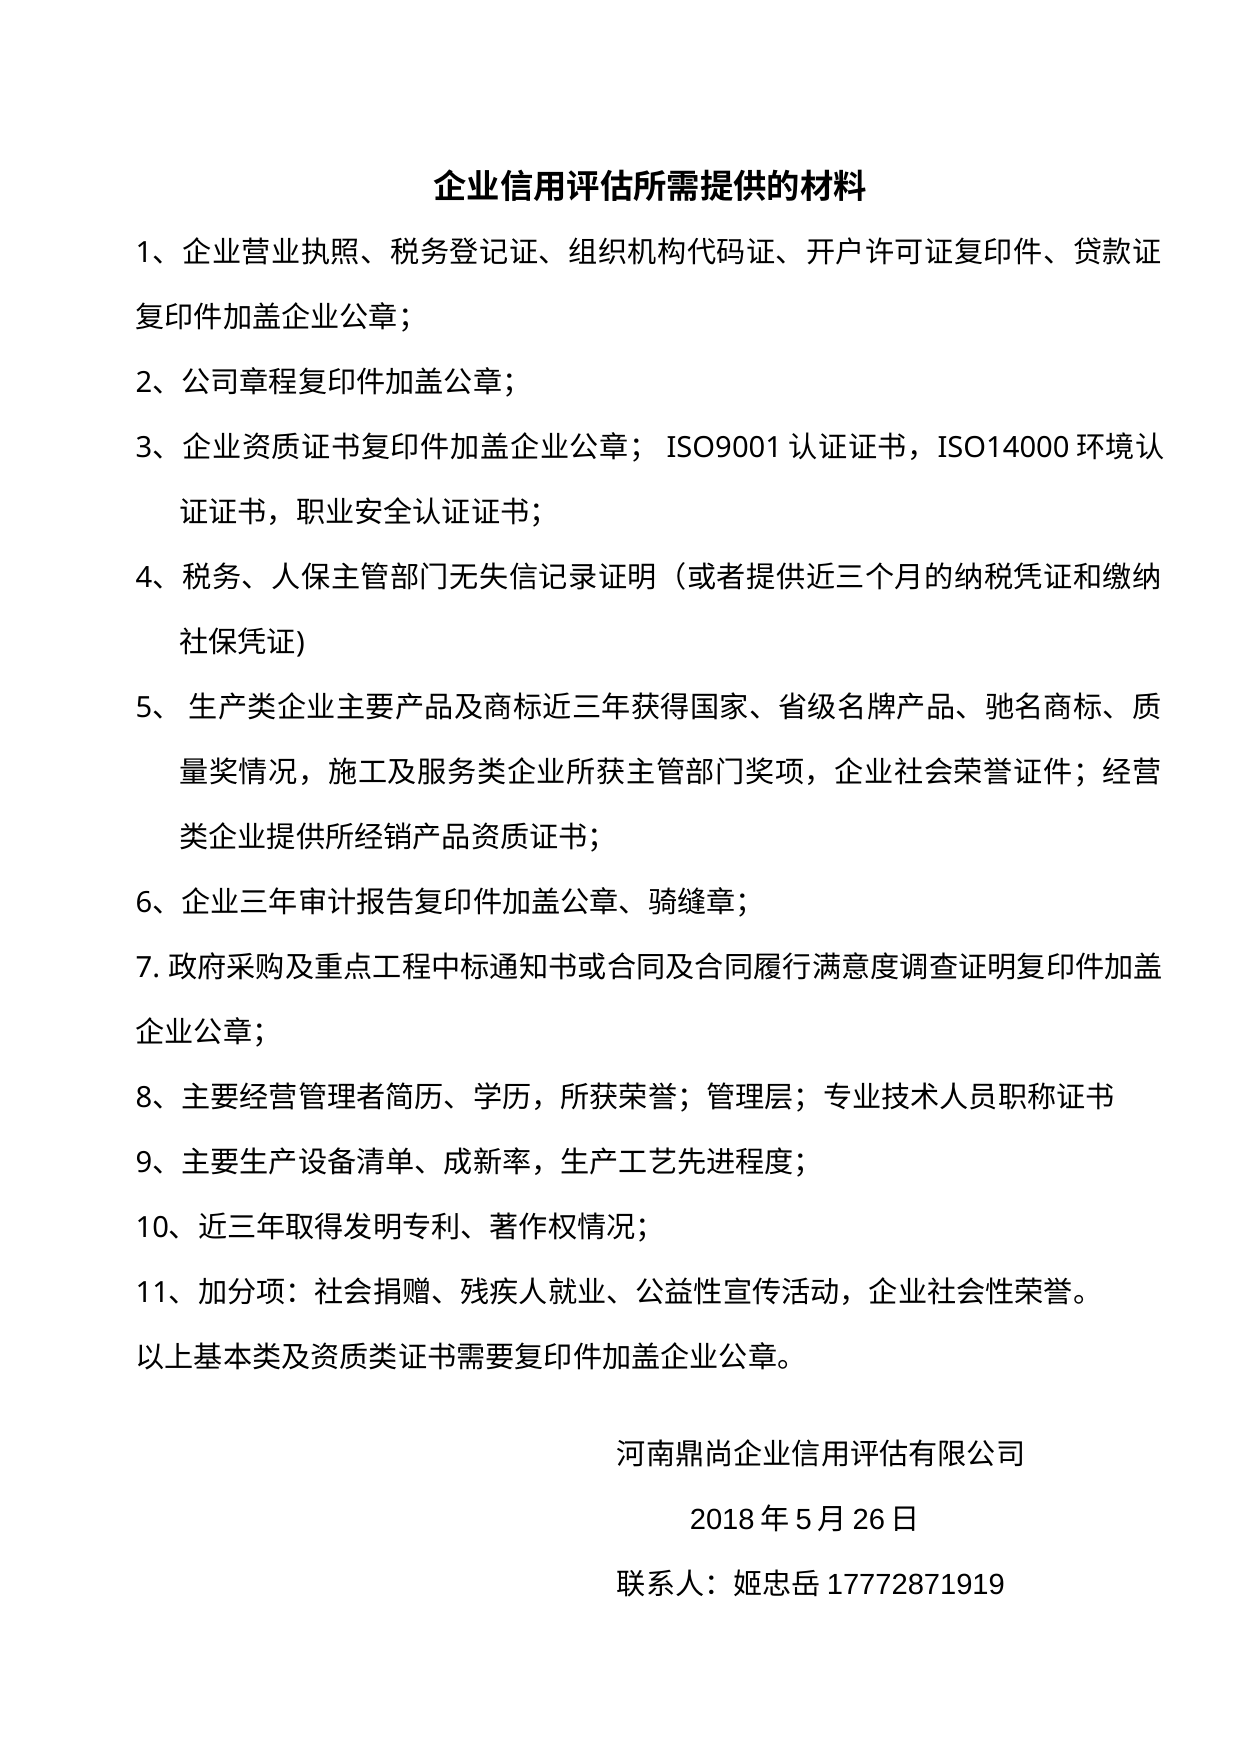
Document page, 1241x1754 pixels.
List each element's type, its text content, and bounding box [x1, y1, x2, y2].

text 6、企业三年审计报告复印件加盖公章、骑缝章； [135, 867, 1164, 932]
text 7. 政府采购及重点工程中标通知书或合同及合同履行满意度调查证明复印件加盖企业公章； [135, 932, 1164, 1062]
text 11、加分项：社会捐赠、残疾人就业、公益性宣传活动，企业社会性荣誉。 [135, 1257, 1164, 1322]
text 企业信用评估所需提供的材料 [135, 152, 1164, 217]
list 河南鼎尚企业信用评估有限公司 [179, 1419, 1121, 1484]
text 1、企业营业执照、税务登记证、组织机构代码证、开户许可证复印件、贷款证复印件加盖企业公章； [135, 217, 1164, 347]
text 联系人：姬忠岳17772871919 [135, 1549, 1121, 1614]
text 4、税务、人保主管部门无失信记录证明（或者提供近三个月的纳税凭证和缴纳社保凭证) [135, 542, 1164, 672]
text 3、企业资质证书复印件加盖企业公章； ISO9001认证证书，ISO14000环境认证证书，职业安全认证证书； [135, 412, 1164, 542]
text 10、近三年取得发明专利、著作权情况； [135, 1192, 1164, 1257]
text 8、主要经营管理者简历、学历，所获荣誉；管理层；专业技术人员职称证书 [135, 1062, 1164, 1127]
text 9、主要生产设备清单、成新率，生产工艺先进程度； [135, 1127, 1164, 1192]
text 5、 生产类企业主要产品及商标近三年获得国家、省级名牌产品、驰名商标、质量奖情况，施工及服务类企业所获主管部门奖项，企业社会荣誉证件；经营类企业提供所经销产品资质证书； [135, 672, 1164, 867]
list 2018年5月26日 [179, 1484, 1121, 1549]
text 以上基本类及资质类证书需要复印件加盖企业公章。 [135, 1322, 1164, 1387]
text 2、公司章程复印件加盖公章； [135, 347, 1164, 412]
